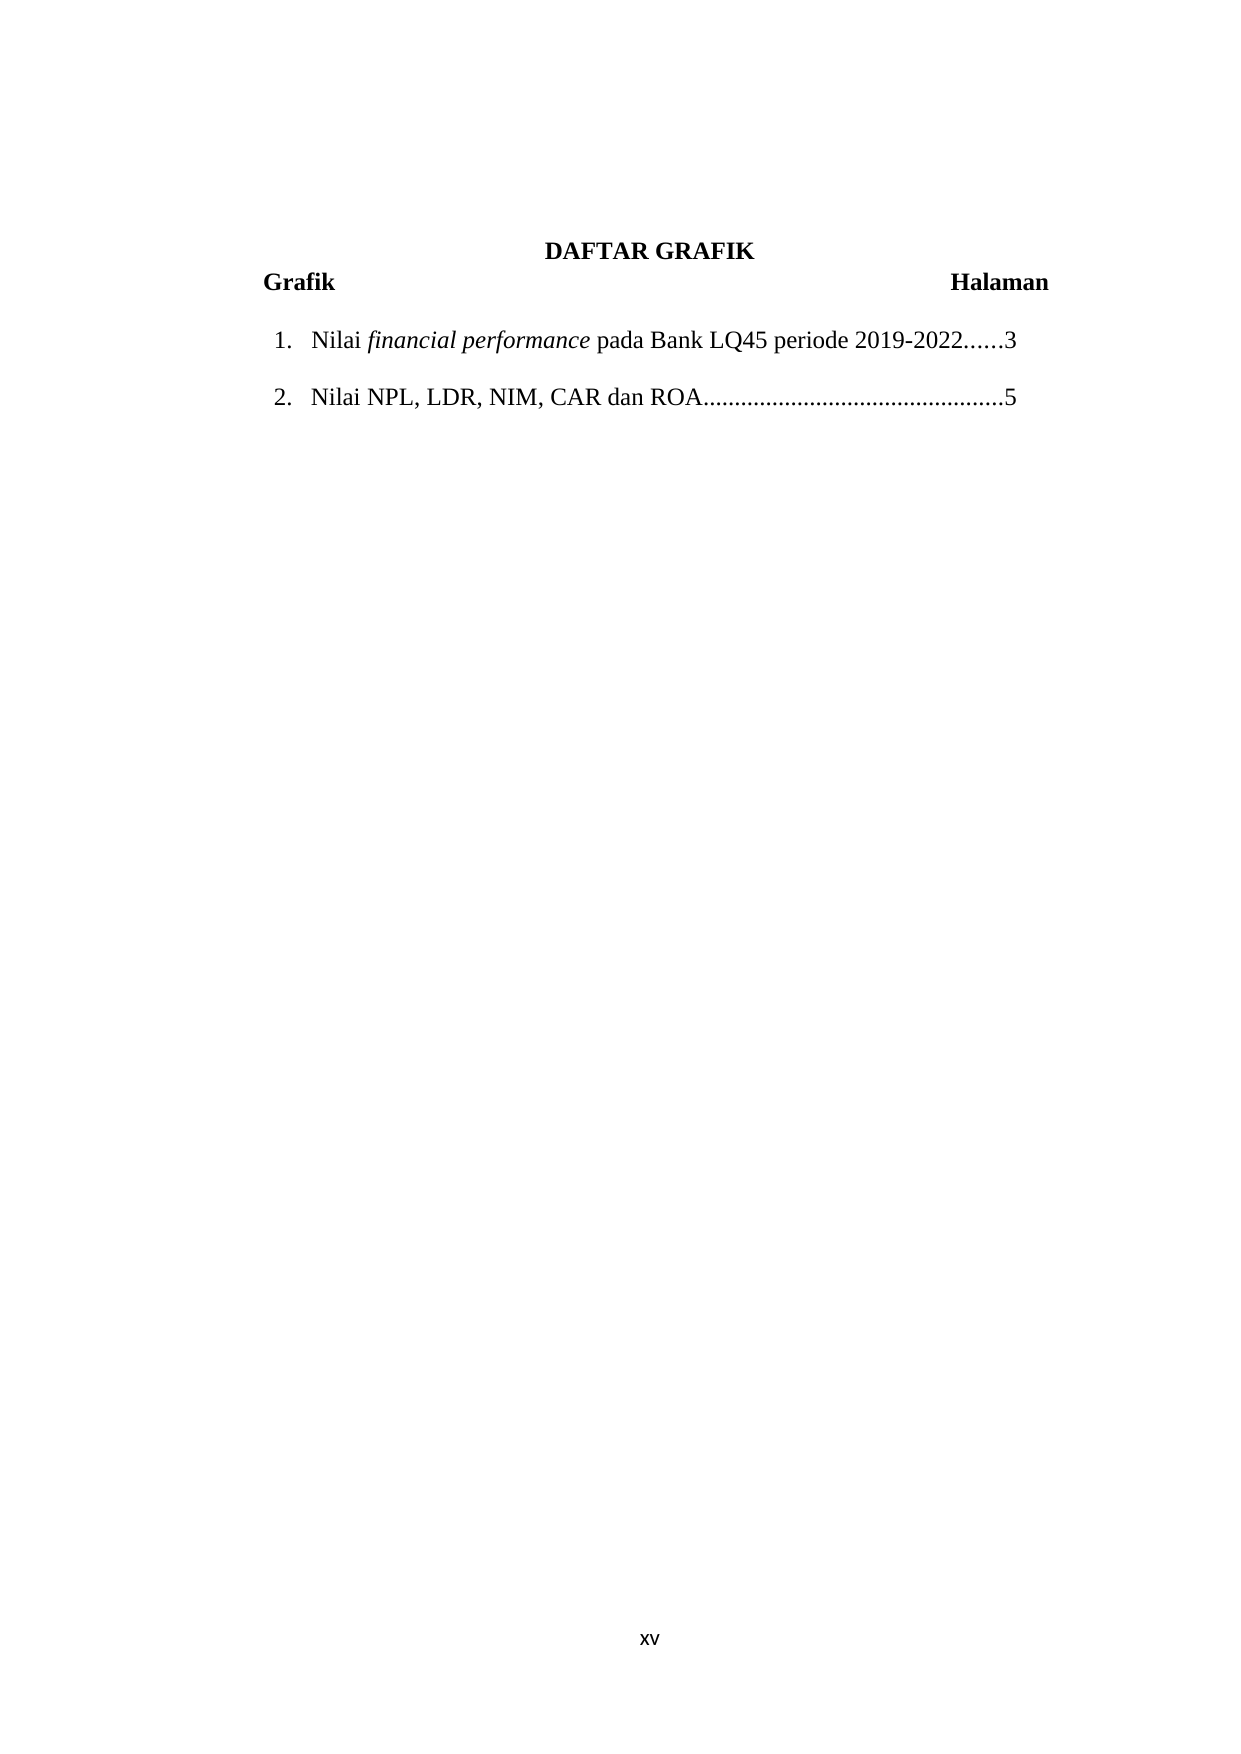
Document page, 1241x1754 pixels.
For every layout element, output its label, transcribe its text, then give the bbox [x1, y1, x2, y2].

list Nilai financial performance pada Bank LQ45 periode 2019-2022 3 [274, 325, 1063, 353]
text Grafik Halaman [236, 267, 1063, 296]
subtitle DAFTAR GRAFIK [236, 236, 1063, 265]
list Nilai NPL, LDR, NIM, CAR dan ROA 5 [273, 382, 1063, 411]
